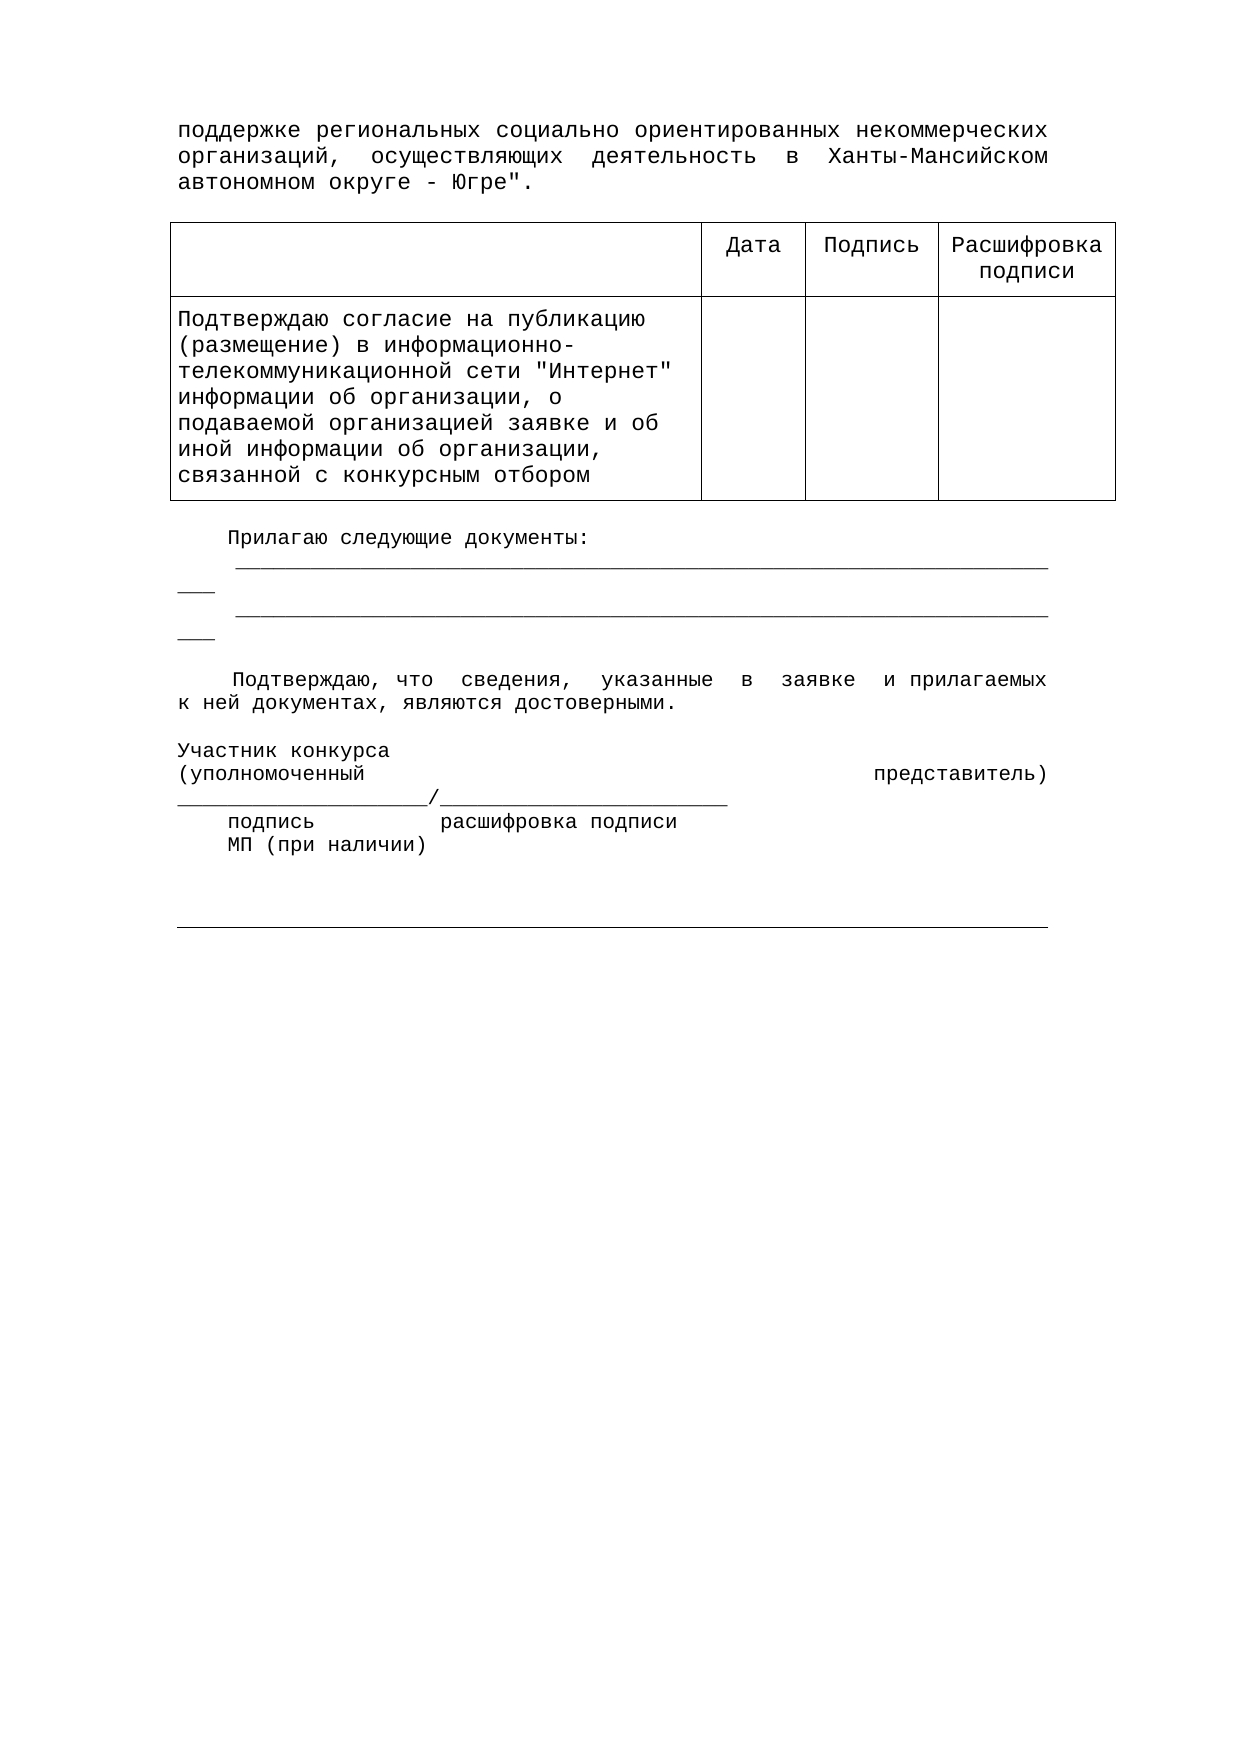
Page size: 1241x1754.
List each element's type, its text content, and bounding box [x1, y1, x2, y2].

text МП (при наличии) [177, 834, 1048, 858]
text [177, 118, 1048, 196]
table_header [171, 223, 701, 296]
text ____________________________________________________________________ [177, 551, 1048, 598]
table_header Подпись [806, 223, 938, 296]
text ____________________________________________________________________ [177, 598, 1048, 645]
text Прилагаю следующие документы: [177, 527, 1048, 551]
table_cell Подтверждаю согласие на публикацию (размещение) в информационно-телекоммуникационной сети "Интернет" информации об организации, о подаваемой организацией заявке и об иной информации об организации, связанной с конкурсным отбором [171, 297, 701, 500]
text Подтверждаю, что сведения, указанные в заявке и прилагаемых к ней документах, являются достоверными. [177, 669, 1048, 716]
text подпись расшифровка подписи [177, 811, 1048, 834]
table_cell [939, 297, 1115, 500]
text Участник конкурса [177, 740, 1048, 763]
text (уполномоченный представитель) ____________________/_______________________ [177, 763, 1048, 811]
table_header Дата [702, 223, 805, 296]
table_cell [806, 297, 938, 500]
table_cell [702, 297, 805, 500]
table_header Расшифровка подписи [939, 223, 1115, 296]
